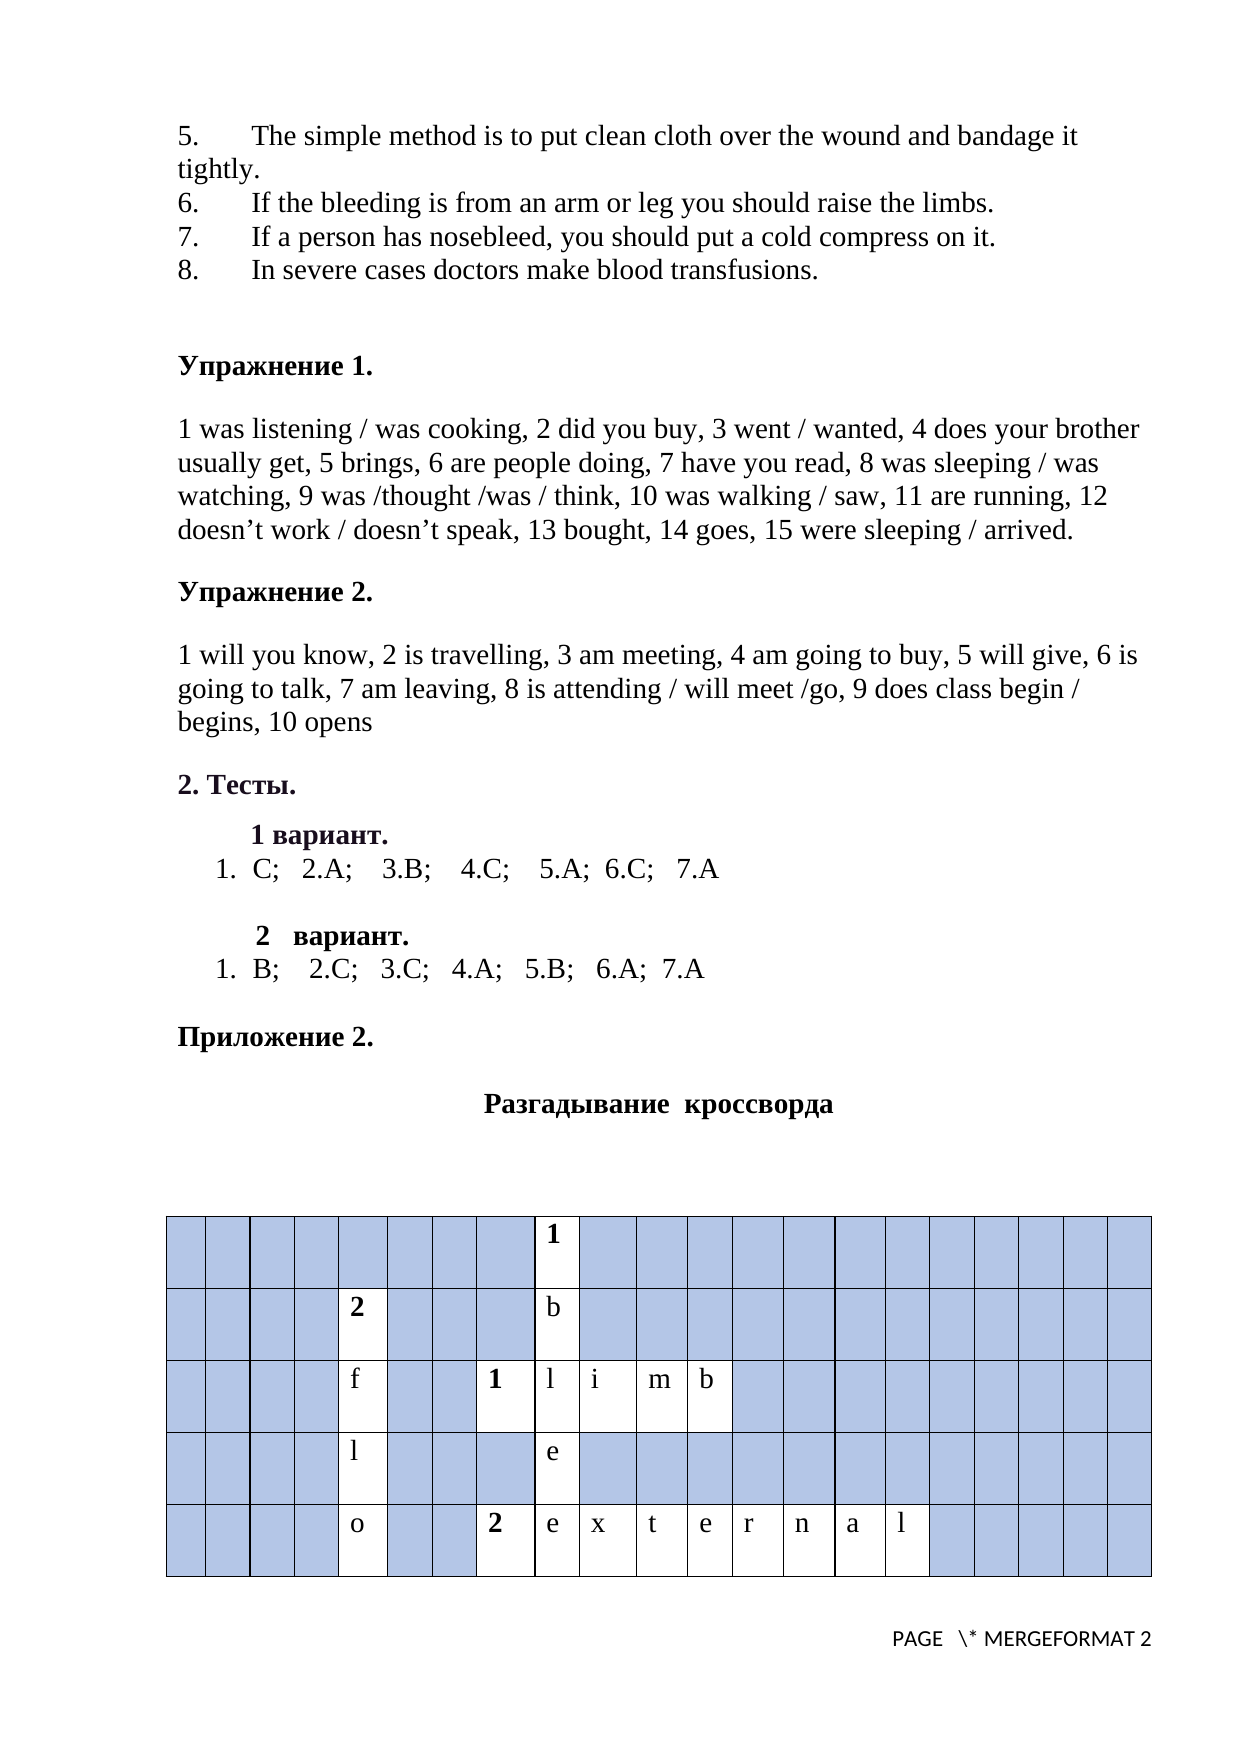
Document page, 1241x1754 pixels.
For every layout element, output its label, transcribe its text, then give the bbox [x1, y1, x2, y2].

table_cell [388, 1361, 432, 1432]
table_cell [251, 1361, 294, 1432]
table_cell [388, 1433, 432, 1504]
table_cell [886, 1361, 929, 1432]
table_header [433, 1217, 476, 1288]
table_header [637, 1217, 687, 1288]
table_cell [1064, 1433, 1107, 1504]
table_header [836, 1217, 885, 1288]
table_cell [784, 1433, 834, 1504]
text 2. Тесты. [177, 767, 1152, 801]
table_cell i [580, 1361, 636, 1432]
table_cell l [886, 1505, 929, 1576]
table_cell [206, 1361, 249, 1432]
table_cell [206, 1505, 249, 1576]
table_cell [1064, 1289, 1107, 1360]
table_cell [433, 1289, 476, 1360]
table_cell [733, 1433, 783, 1504]
table_header [930, 1217, 974, 1288]
table_cell [975, 1361, 1018, 1432]
table_cell [1108, 1289, 1151, 1360]
table_cell [1108, 1433, 1151, 1504]
table_header [295, 1217, 338, 1288]
table_cell [433, 1433, 476, 1504]
table_cell [975, 1505, 1018, 1576]
table_cell [1019, 1289, 1063, 1360]
table_cell [886, 1433, 929, 1504]
table_cell [930, 1505, 974, 1576]
table_cell [433, 1505, 476, 1576]
table_cell n [784, 1505, 834, 1576]
table_header [784, 1217, 834, 1288]
table_cell [836, 1289, 885, 1360]
list C; 2.A; 3.B; 4.C; 5.A; 6.C; 7.A [215, 851, 1152, 884]
table_header [251, 1217, 294, 1288]
table_cell [580, 1289, 636, 1360]
table_cell [975, 1289, 1018, 1360]
table_header [206, 1217, 249, 1288]
table_cell [637, 1433, 687, 1504]
table_cell l [339, 1433, 387, 1504]
table_cell [886, 1289, 929, 1360]
table_cell [637, 1289, 687, 1360]
table_cell o [339, 1505, 387, 1576]
table_cell a [836, 1505, 885, 1576]
list вариант. [255, 918, 1152, 952]
table_cell [836, 1433, 885, 1504]
table_cell [295, 1361, 338, 1432]
list B; 2.C; 3.C; 4.A; 5.B; 6.A; 7.A [215, 952, 1152, 985]
table_cell t [637, 1505, 687, 1576]
table_header [388, 1217, 432, 1288]
table_cell l [536, 1361, 579, 1432]
table_cell [167, 1289, 205, 1360]
table_cell [1064, 1361, 1107, 1432]
text 8. In severe cases doctors make blood transfusions. [177, 252, 1152, 286]
table_cell [930, 1289, 974, 1360]
table_cell [388, 1289, 432, 1360]
table_cell [388, 1505, 432, 1576]
table_cell [167, 1433, 205, 1504]
table_cell r [733, 1505, 783, 1576]
table_cell b [536, 1289, 579, 1360]
table_cell x [580, 1505, 636, 1576]
table_cell [251, 1289, 294, 1360]
table_cell [836, 1361, 885, 1432]
table_cell b [688, 1361, 732, 1432]
table_header [1064, 1217, 1107, 1288]
table_cell [1064, 1505, 1107, 1576]
table_header [580, 1217, 636, 1288]
text 7. If a person has nosebleed, you should put a cold compress on it. [177, 219, 1152, 252]
table_cell [295, 1433, 338, 1504]
text 1 вариант. [177, 817, 1152, 851]
table_cell 1 [477, 1361, 534, 1432]
table_cell 2 [477, 1505, 534, 1576]
table_cell [167, 1505, 205, 1576]
text Упражнение 2. [177, 574, 1152, 608]
table_cell e [536, 1433, 579, 1504]
table_cell [580, 1433, 636, 1504]
text Разгадывание кроссворда [483, 1086, 1152, 1119]
table_cell m [637, 1361, 687, 1432]
table_cell [784, 1361, 834, 1432]
table_cell [930, 1433, 974, 1504]
table_header [1108, 1217, 1151, 1288]
table_cell [206, 1433, 249, 1504]
table_cell [295, 1289, 338, 1360]
text 6. If the bleeding is from an arm or leg you should raise the limbs. [177, 185, 1152, 219]
table_cell [930, 1361, 974, 1432]
table_cell e [688, 1505, 732, 1576]
table_cell [1108, 1505, 1151, 1576]
table_cell [688, 1433, 732, 1504]
text Приложение 2. [177, 1019, 1152, 1052]
table_cell f [339, 1361, 387, 1432]
table_header [688, 1217, 732, 1288]
text 5. The simple method is to put clean cloth over the wound and bandage it tightly. [177, 118, 1152, 185]
table_cell [688, 1289, 732, 1360]
table_cell [733, 1289, 783, 1360]
table_cell e [536, 1505, 579, 1576]
text Упражнение 1. [177, 348, 1152, 382]
table_cell [433, 1361, 476, 1432]
text 1 will you know, 2 is travelling, 3 am meeting, 4 am going to buy, 5 will give, 6 is going to talk, 7 am leaving, 8 is attending / will meet /go, 9 does class begin / begins, 10 opens [177, 637, 1152, 738]
table_cell 2 [339, 1289, 387, 1360]
table_cell [1108, 1361, 1151, 1432]
table_cell [1019, 1361, 1063, 1432]
table_cell [1019, 1433, 1063, 1504]
table_header [339, 1217, 387, 1288]
table_cell [1019, 1505, 1063, 1576]
table_cell [477, 1433, 534, 1504]
table_header [1019, 1217, 1063, 1288]
table_cell [167, 1361, 205, 1432]
table_cell [784, 1289, 834, 1360]
table_cell [295, 1505, 338, 1576]
table_header [975, 1217, 1018, 1288]
table_cell [975, 1433, 1018, 1504]
table_cell [477, 1289, 534, 1360]
table_header [477, 1217, 534, 1288]
table_header 1 [536, 1217, 579, 1288]
table_header [167, 1217, 205, 1288]
table_cell [733, 1361, 783, 1432]
table_cell [251, 1433, 294, 1504]
table_header [733, 1217, 783, 1288]
text 1 was listening / was cooking, 2 did you buy, 3 went / wanted, 4 does your brother usually get, 5 brings, 6 are people doing, 7 have you read, 8 was sleeping / was watching, 9 was /thought /was / think, 10 was walking / saw, 11 are running, 12 doesn’t work / doesn’t speak, 13 bought, 14 goes, 15 were sleeping / arrived. [177, 411, 1152, 545]
table_header [886, 1217, 929, 1288]
table_cell [251, 1505, 294, 1576]
table_cell [206, 1289, 249, 1360]
